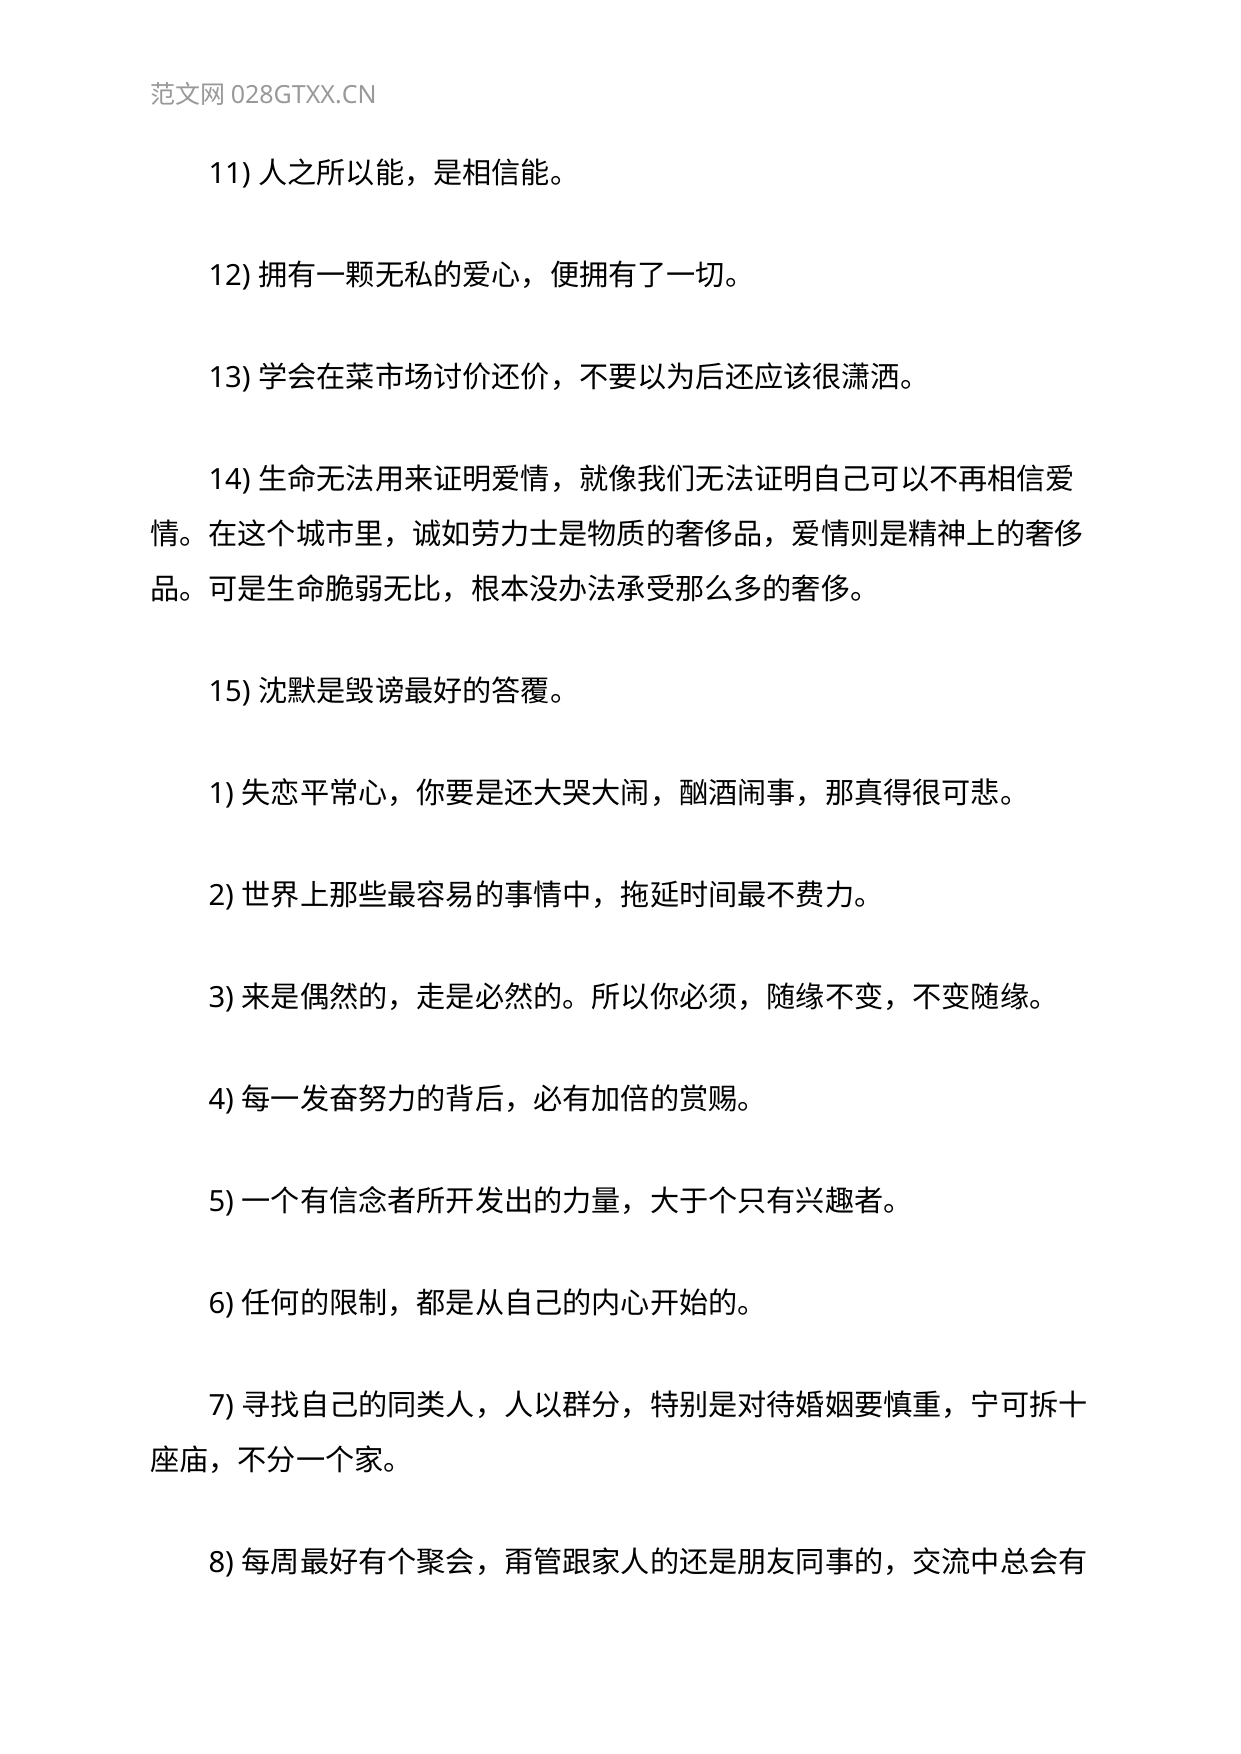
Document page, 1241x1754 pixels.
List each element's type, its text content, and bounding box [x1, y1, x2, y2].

text 12) 拥有一颗无私的爱心，便拥有了一切。 [150, 252, 1090, 294]
text 6) 任何的限制，都是从自己的内心开始的。 [150, 1279, 1090, 1322]
text 2) 世界上那些最容易的事情中，拖延时间最不费力。 [150, 872, 1090, 914]
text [150, 1538, 1090, 1581]
text 15) 沈默是毁谤最好的答覆。 [150, 668, 1090, 710]
text 14) 生命无法用来证明爱情，就像我们无法证明自己可以不再相信爱情。在这个城市里，诚如劳力士是物质的奢侈品，爱情则是精神上的奢侈品。可是生命脆弱无比，根本没办法承受那么多的奢侈。 [150, 456, 1090, 608]
text 11) 人之所以能，是相信能。 [150, 150, 1090, 192]
text 5) 一个有信念者所开发出的力量，大于个只有兴趣者。 [150, 1177, 1090, 1220]
text 1) 失恋平常心，你要是还大哭大闹，酗酒闹事，那真得很可悲。 [150, 769, 1090, 812]
text 3) 来是偶然的，走是必然的。所以你必须，随缘不变，不变随缘。 [150, 973, 1090, 1016]
text 13) 学会在菜市场讨价还价，不要以为后还应该很潇洒。 [150, 354, 1090, 396]
text 4) 每一发奋努力的背后，必有加倍的赏赐。 [150, 1076, 1090, 1118]
text 7) 寻找自己的同类人，人以群分，特别是对待婚姻要慎重，宁可拆十座庙，不分一个家。 [150, 1381, 1090, 1479]
